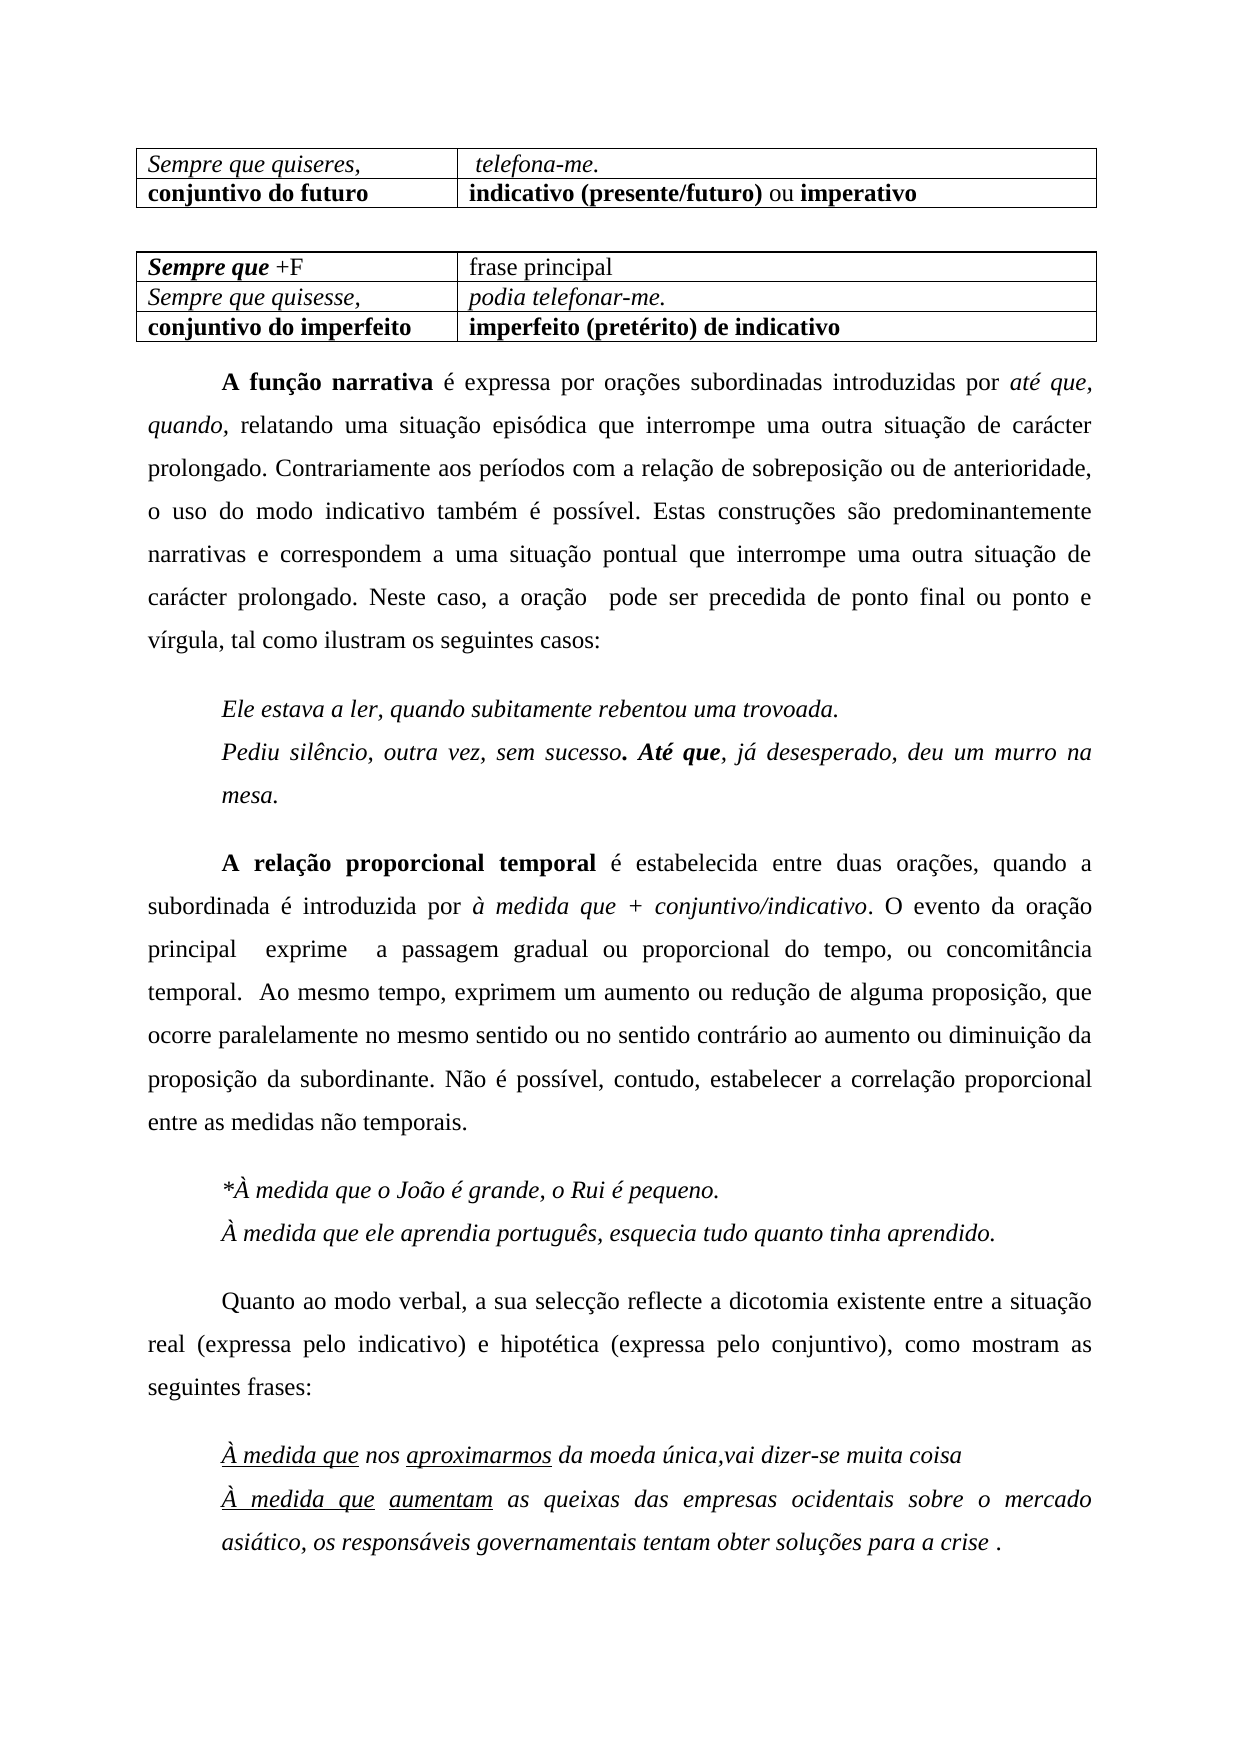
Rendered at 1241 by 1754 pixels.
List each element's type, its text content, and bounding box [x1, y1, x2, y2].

text À medida que aumentam as queixas das empresas ocidentais sobre o mercado asiático, os responsáveis governamentais tentam obter soluções para a crise . [221, 1484, 1093, 1556]
table_header Sempre que +F [137, 253, 457, 281]
table_cell conjuntivo do futuro [137, 179, 457, 207]
table_cell podia telefonar-me. [458, 282, 1096, 311]
table_cell Sempre que quisesse, [137, 282, 457, 311]
table_cell telefona-me. [458, 149, 1096, 177]
table_cell conjuntivo do imperfeito [137, 312, 457, 341]
table_cell imperfeito (pretérito) de indicativo [458, 312, 1096, 341]
text *À medida que o João é grande, o Rui é pequeno. [148, 1175, 1093, 1204]
text Ele estava a ler, quando subitamente rebentou uma trovoada. [148, 694, 1093, 722]
text A relação proporcional temporal é estabelecida entre duas orações, quando a subordinada é introduzida por à medida que + conjuntivo/indicativo. O evento da oração principal exprime a passagem gradual ou proporcional do tempo, ou concomitância temporal. Ao mesmo tempo, exprimem um aumento ou redução de alguma proposição, que ocorre paralelamente no mesmo sentido ou no sentido contrário ao aumento ou diminuição da proposição da subordinante. Não é possível, contudo, estabelecer a correlação proporcional entre as medidas não temporais. [148, 848, 1093, 1136]
table_cell Sempre que quiseres, [137, 149, 457, 177]
text Quanto ao modo verbal, a sua selecção reflecte a dicotomia existente entre a situação real (expressa pelo indicativo) e hipotética (expressa pelo conjuntivo), como mostram as seguintes frases: [148, 1286, 1093, 1401]
text À medida que nos aproximarmos da moeda única,vai dizer-se muita coisa [148, 1441, 1093, 1469]
text Pediu silêncio, outra vez, sem sucesso. Até que, já desesperado, deu um murro na mesa. [221, 737, 1093, 809]
text À medida que ele aprendia português, esquecia tudo quanto tinha aprendido. [148, 1218, 1093, 1247]
text A função narrativa é expressa por orações subordinadas introduzidas por até que, quando, relatando uma situação episódica que interrompe uma outra situação de carácter prolongado. Contrariamente aos períodos com a relação de sobreposição ou de anterioridade, o uso do modo indicativo também é possível. Estas construções são predominantemente narrativas e correspondem a uma situação pontual que interrompe uma outra situação de carácter prolongado. Neste caso, a oração pode ser precedida de ponto final ou ponto e vírgula, tal como ilustram os seguintes casos: [148, 367, 1093, 654]
table_cell indicativo (presente/futuro) ou imperativo [458, 179, 1096, 207]
table_header frase principal [458, 253, 1096, 281]
